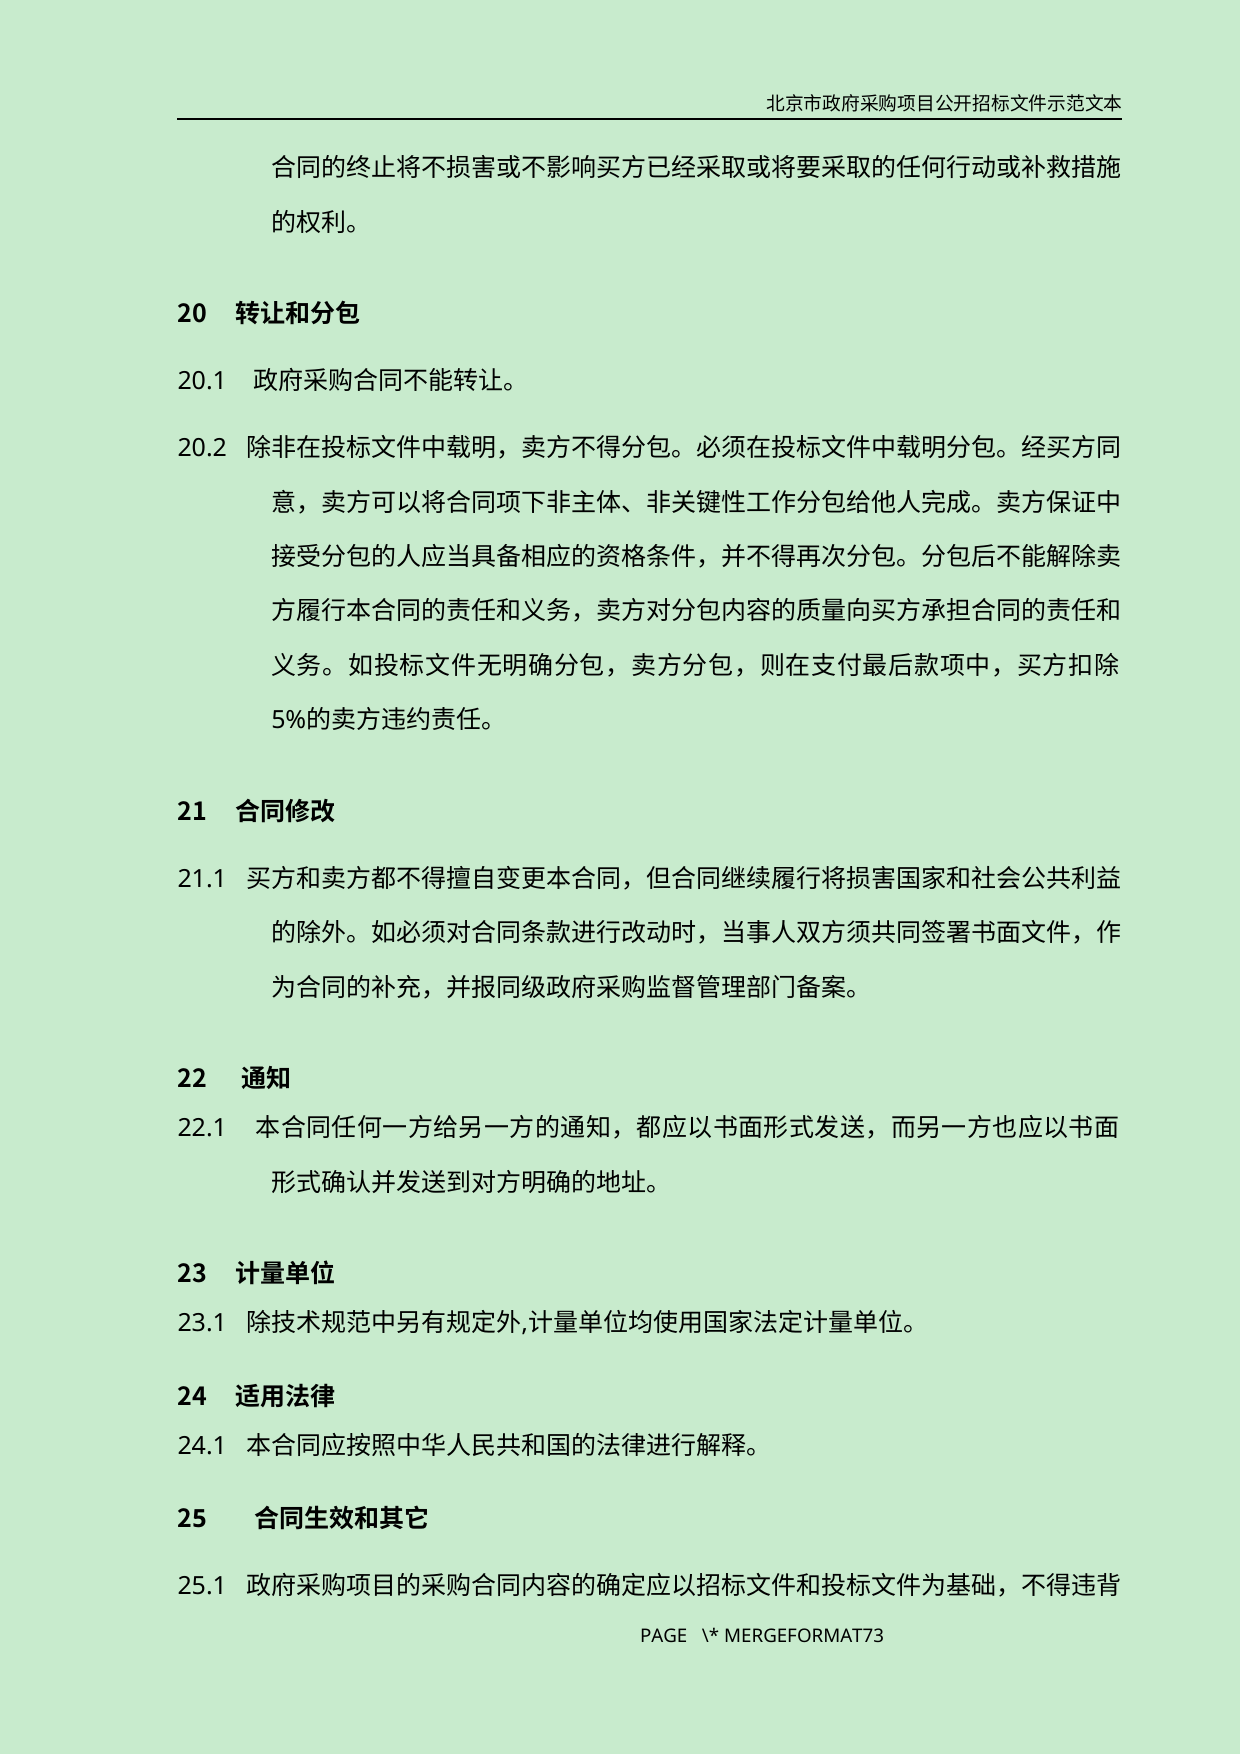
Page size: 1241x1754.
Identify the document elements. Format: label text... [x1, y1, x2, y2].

text 25 合同生效和其它 [177, 1499, 1122, 1535]
text 20 转让和分包 [177, 294, 1122, 330]
text 21.1 买方和卖方都不得擅自变更本合同，但合同继续履行将损害国家和社会公共利益的除外。如必须对合同条款进行改动时，当事人双方须共同签署书面文件，作为合同的补充，并报同级政府采购监督管理部门备案。 [177, 858, 1122, 1003]
text 20.2 除非在投标文件中载明，卖方不得分包。必须在投标文件中载明分包。经买方同意，卖方可以将合同项下非主体、非关键性工作分包给他人完成。卖方保证中接受分包的人应当具备相应的资格条件，并不得再次分包。分包后不能解除卖方履行本合同的责任和义务，卖方对分包内容的质量向买方承担合同的责任和义务。如投标文件无明确分包，卖方分包，则在支付最后款项中，买方扣除5%的卖方违约责任。 [177, 428, 1122, 736]
text 24 适用法律 [177, 1376, 1122, 1413]
text 22.1 本合同任何一方给另一方的通知，都应以书面形式发送，而另一方也应以书面形式确认并发送到对方明确的地址。 [177, 1108, 1122, 1198]
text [177, 1566, 1122, 1602]
text 23.1 除技术规范中另有规定外,计量单位均使用国家法定计量单位。 [177, 1303, 1122, 1339]
text 21 合同修改 [177, 791, 1122, 828]
text 20.1 政府采购合同不能转让。 [177, 361, 1122, 397]
text 24.1 本合同应按照中华人民共和国的法律进行解释。 [177, 1425, 1122, 1461]
text 23 计量单位 [177, 1254, 1122, 1290]
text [177, 148, 1122, 238]
text 22 通知 [177, 1059, 1122, 1095]
